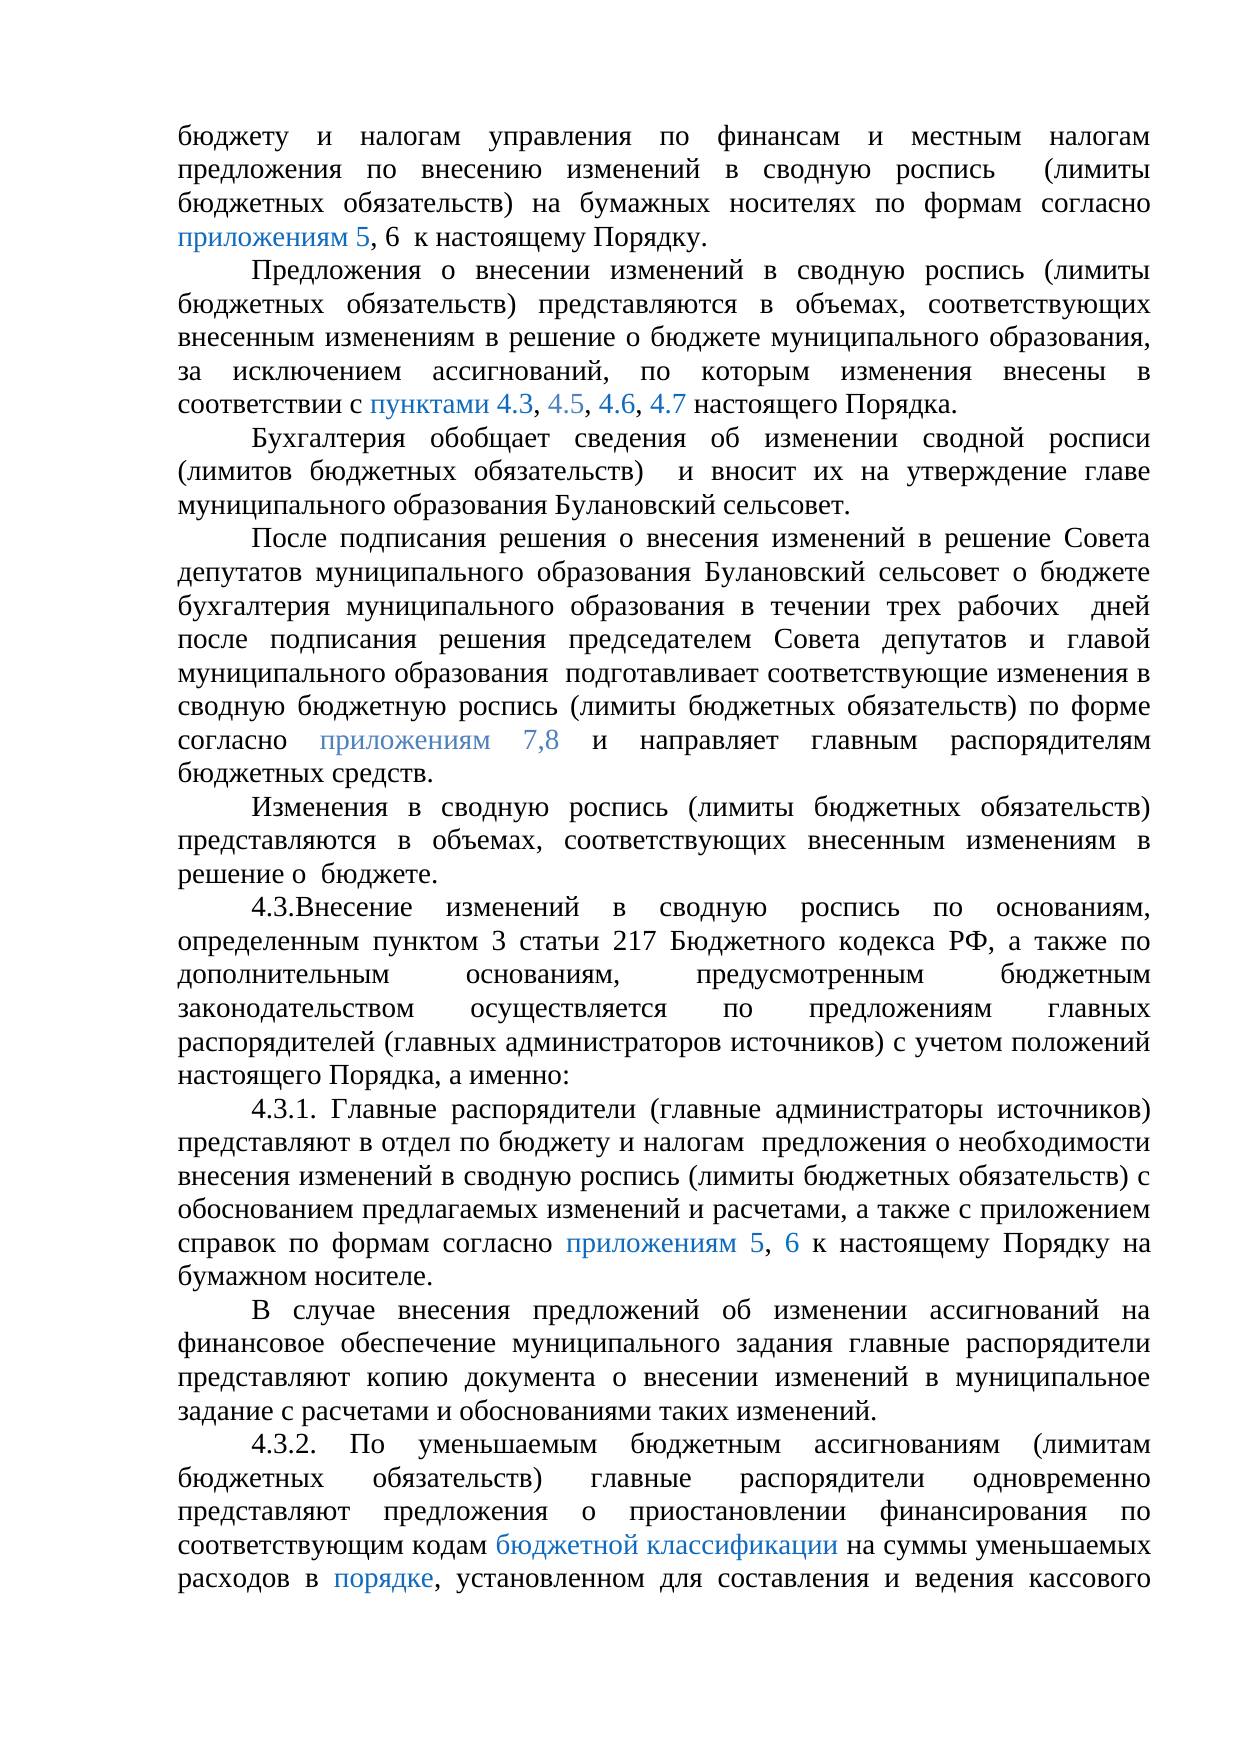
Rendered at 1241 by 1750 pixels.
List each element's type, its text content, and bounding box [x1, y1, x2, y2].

text Изменения в сводную роспись (лимиты бюджетных обязательств) представляются в объемах, соответствующих внесенным изменениям в решение о бюджете. [177, 789, 1152, 889]
text Предложения о внесении изменений в сводную роспись (лимиты бюджетных обязательств) представляются в объемах, соответствующих внесенным изменениям в решение о бюджете муниципального образования, за исключением ассигнований, по которым изменения внесены в соответствии с пунктами 4.3, 4.5, 4.6, 4.7 настоящего Порядка. [177, 252, 1152, 420]
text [177, 118, 1152, 252]
text 4.3.Внесение изменений в сводную роспись по основаниям, определенным пунктом 3 статьи 217 Бюджетного кодекса РФ, а также по дополнительным основаниям, предусмотренным бюджетным законодательством осуществляется по предложениям главных распорядителей (главных администраторов источников) с учетом положений настоящего Порядка, а именно: [177, 889, 1152, 1091]
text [177, 1426, 1152, 1594]
text 4.3.1. Главные распорядители (главные администраторы источников) представляют в отдел по бюджету и налогам предложения о необходимости внесения изменений в сводную роспись (лимиты бюджетных обязательств) с обоснованием предлагаемых изменений и расчетами, а также с приложением справок по формам согласно приложениям 5, 6 к настоящему Порядку на бумажном носителе. [177, 1091, 1152, 1292]
text В случае внесения предложений об изменении ассигнований на финансовое обеспечение муниципального задания главные распорядители представляют копию документа о внесении изменений в муниципальное задание с расчетами и обоснованиями таких изменений. [177, 1292, 1152, 1426]
text После подписания решения о внесения изменений в решение Совета депутатов муниципального образования Булановский сельсовет о бюджете бухгалтерия муниципального образования в течении трех рабочих дней после подписания решения председателем Совета депутатов и главой муниципального образования подготавливает соответствующие изменения в сводную бюджетную роспись (лимиты бюджетных обязательств) по форме согласно приложениям 7,8 и направляет главным распорядителям бюджетных средств. [177, 521, 1152, 789]
text Бухгалтерия обобщает сведения об изменении сводной росписи (лимитов бюджетных обязательств) и вносит их на утверждение главе муниципального образования Булановский сельсовет. [177, 420, 1152, 521]
